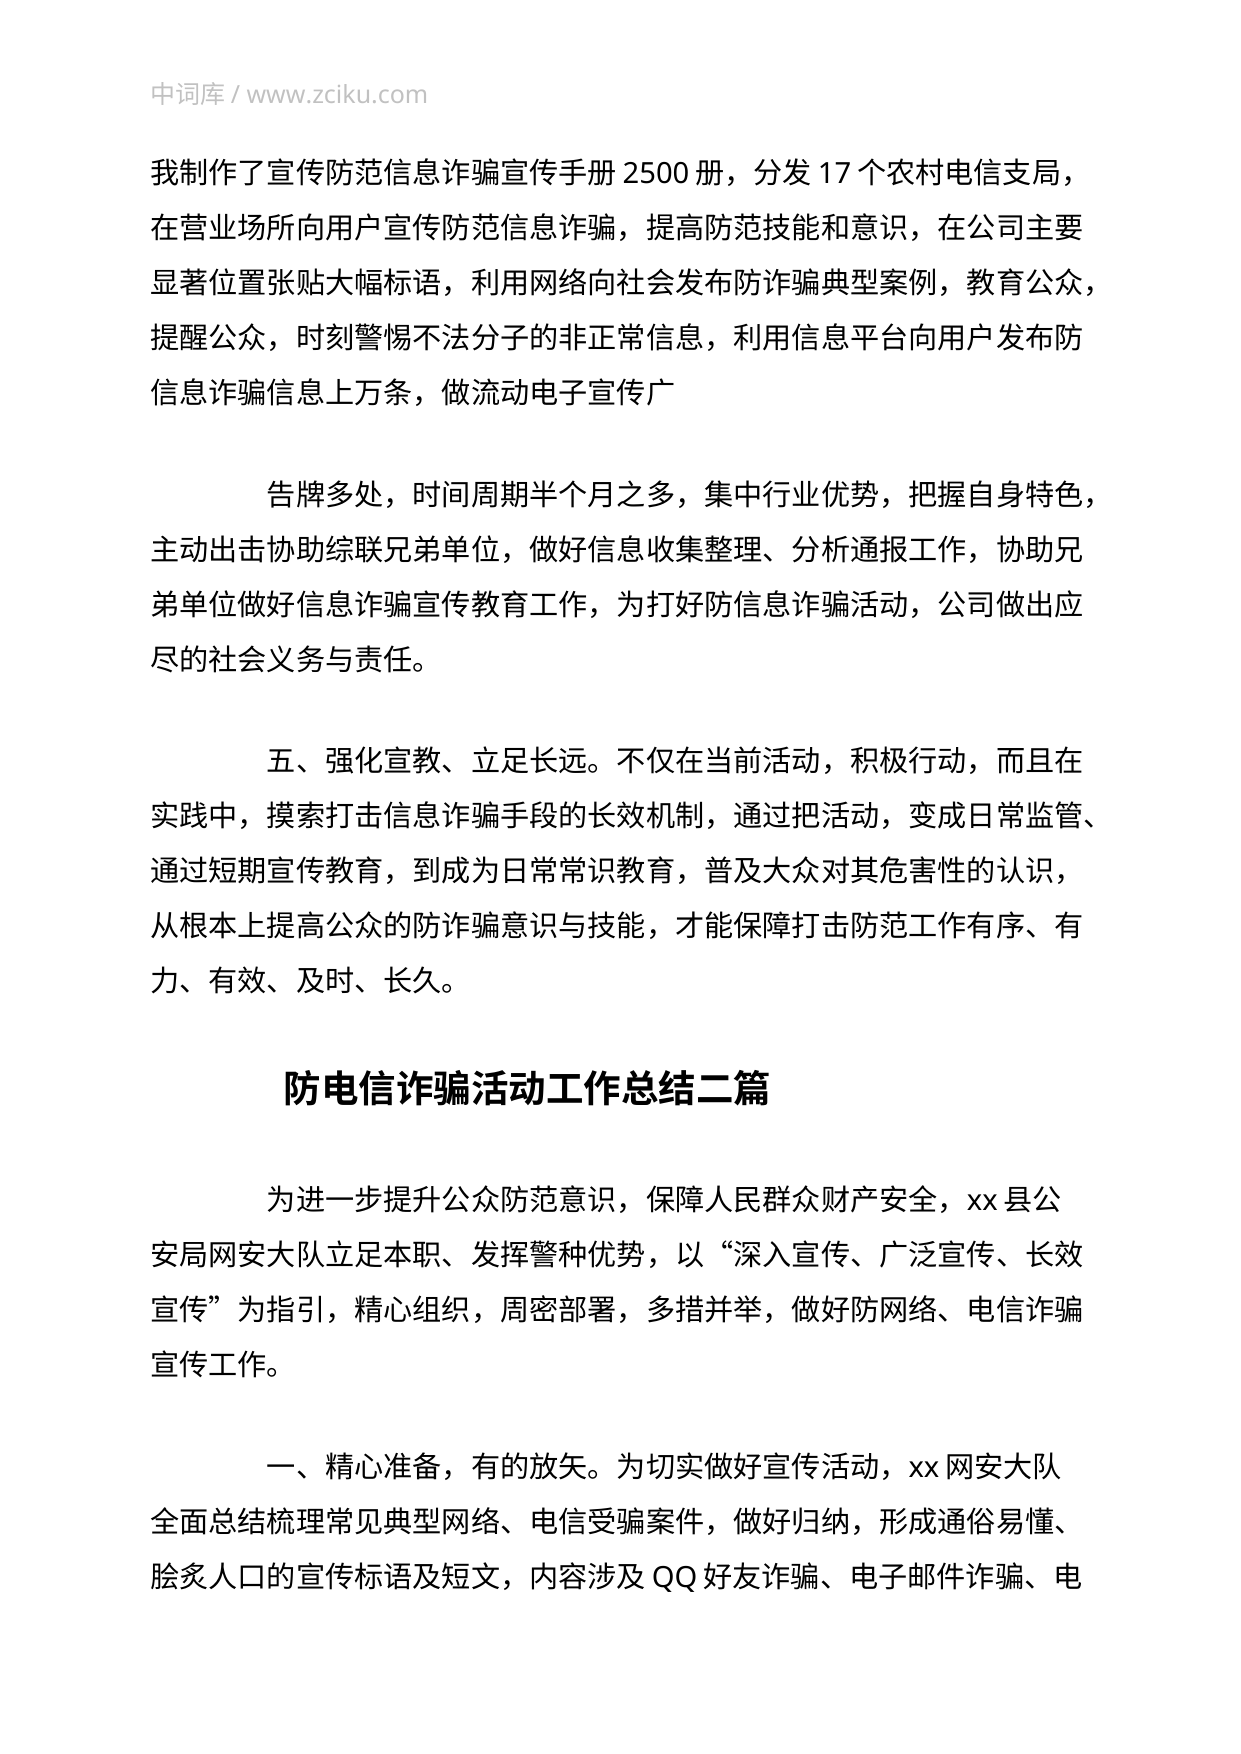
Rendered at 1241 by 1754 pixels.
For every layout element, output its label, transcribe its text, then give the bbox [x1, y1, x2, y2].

text 防电信诈骗活动工作总结二篇 [150, 1059, 1090, 1113]
text 为进一步提升公众防范意识，保障人民群众财产安全，xx县公安局网安大队立足本职、发挥警种优势，以“深入宣传、广泛宣传、长效宣传”为指引，精心组织，周密部署，多措并举，做好防网络、电信诈骗宣传工作。 [150, 1177, 1090, 1384]
text 告牌多处，时间周期半个月之多，集中行业优势，把握自身特色，主动出击协助综联兄弟单位，做好信息收集整理、分析通报工作，协助兄弟单位做好信息诈骗宣传教育工作，为打好防信息诈骗活动，公司做出应尽的社会义务与责任。 [150, 471, 1090, 678]
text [150, 1443, 1090, 1596]
text 五、强化宣教、立足长远。不仅在当前活动，积极行动，而且在实践中，摸索打击信息诈骗手段的长效机制，通过把活动，变成日常监管、通过短期宣传教育，到成为日常常识教育，普及大众对其危害性的认识，从根本上提高公众的防诈骗意识与技能，才能保障打击防范工作有序、有力、有效、及时、长久。 [150, 738, 1090, 1000]
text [150, 150, 1090, 412]
